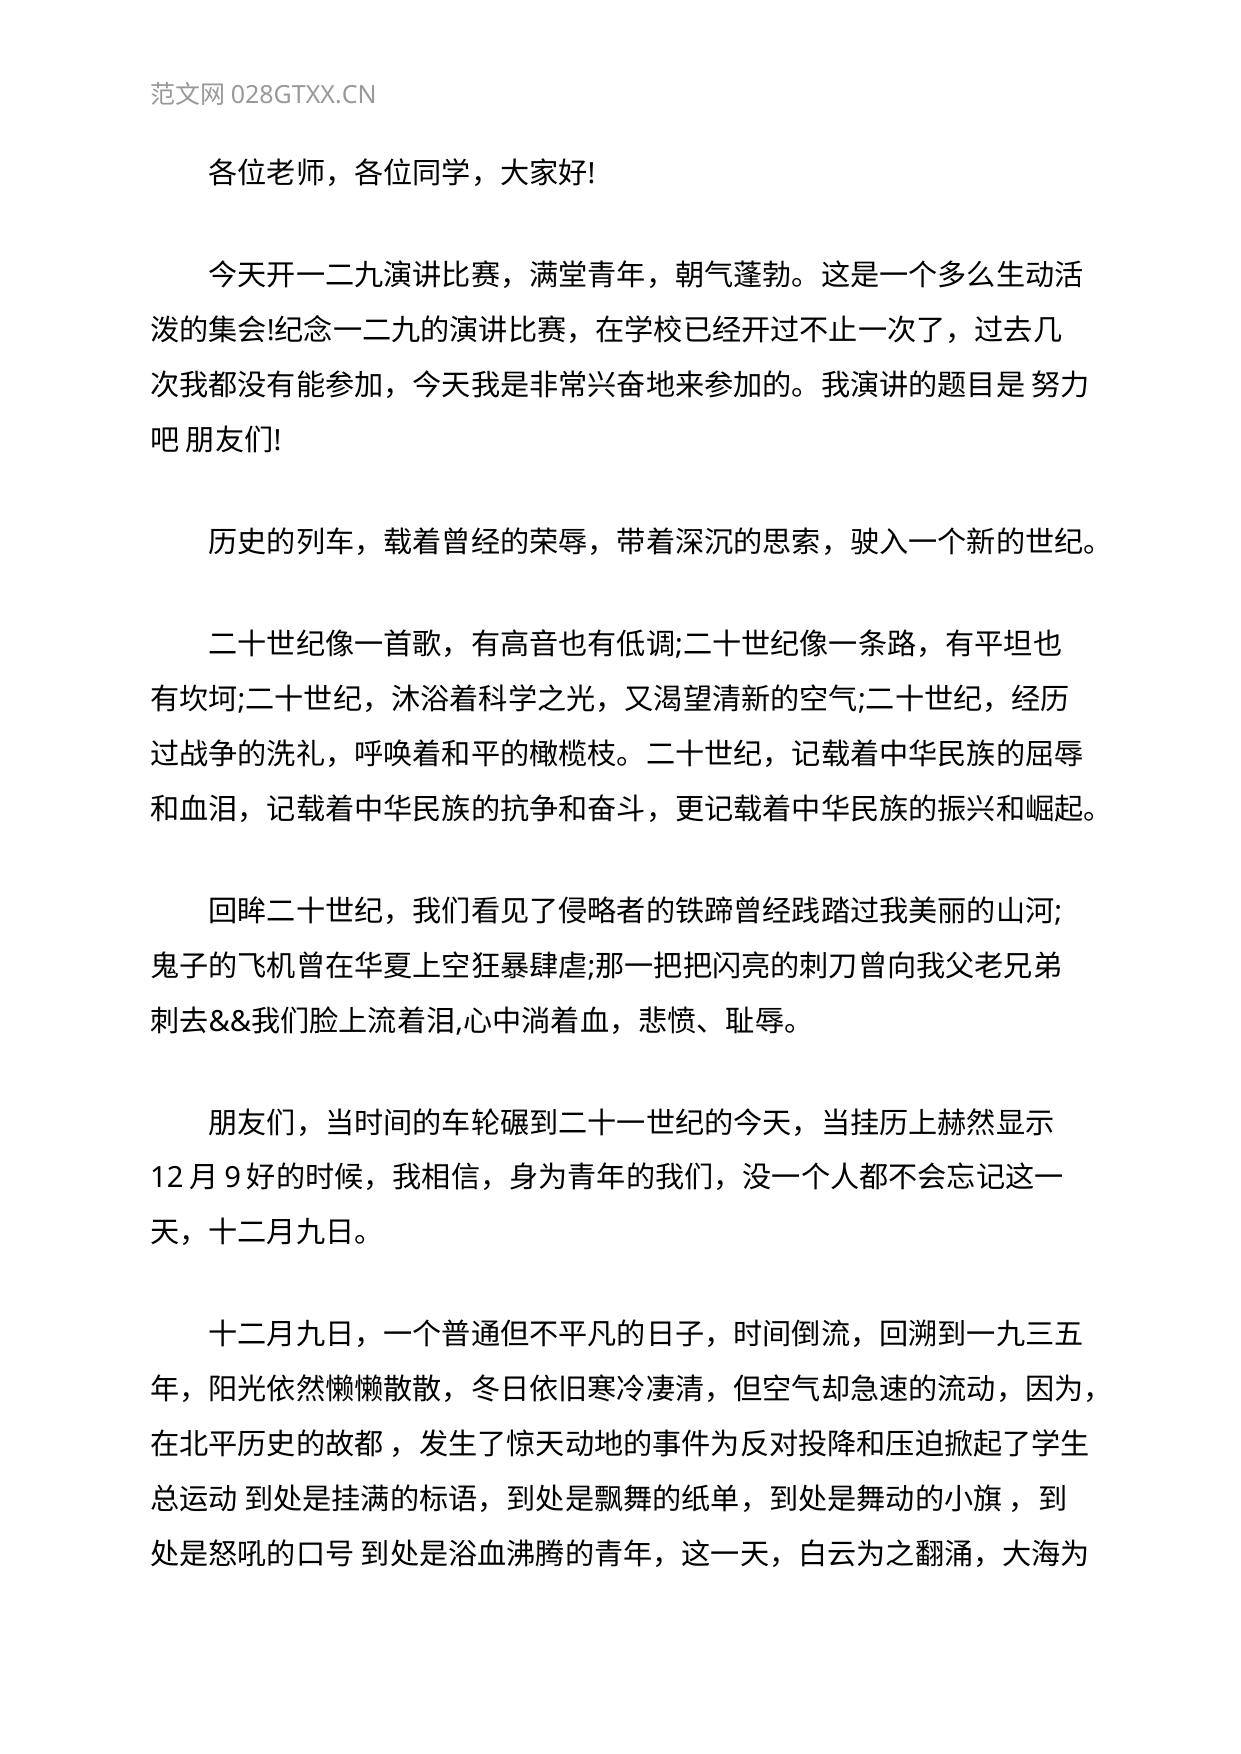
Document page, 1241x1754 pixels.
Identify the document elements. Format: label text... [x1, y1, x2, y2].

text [150, 1311, 1090, 1573]
text 朋友们，当时间的车轮碾到二十一世纪的今天，当挂历上赫然显示12月9好的时候，我相信，身为青年的我们，没一个人都不会忘记这一天，十二月九日。 [150, 1099, 1090, 1251]
text 各位老师，各位同学，大家好! [150, 150, 1090, 192]
text 回眸二十世纪，我们看见了侵略者的铁蹄曾经践踏过我美丽的山河;鬼子的飞机曾在华夏上空狂暴肆虐;那一把把闪亮的刺刀曾向我父老兄弟刺去&&我们脸上流着泪,心中淌着血，悲愤、耻辱。 [150, 887, 1090, 1039]
text 历史的列车，载着曾经的荣辱，带着深沉的思索，驶入一个新的世纪。 [150, 519, 1090, 561]
text 今天开一二九演讲比赛，满堂青年，朝气蓬勃。这是一个多么生动活泼的集会!纪念一二九的演讲比赛，在学校已经开过不止一次了，过去几次我都没有能参加，今天我是非常兴奋地来参加的。我演讲的题目是 努力吧 朋友们! [150, 252, 1090, 459]
text 二十世纪像一首歌，有高音也有低调;二十世纪像一条路，有平坦也有坎坷;二十世纪，沐浴着科学之光，又渴望清新的空气;二十世纪，经历过战争的洗礼，呼唤着和平的橄榄枝。二十世纪，记载着中华民族的屈辱和血泪，记载着中华民族的抗争和奋斗，更记载着中华民族的振兴和崛起。 [150, 621, 1090, 828]
